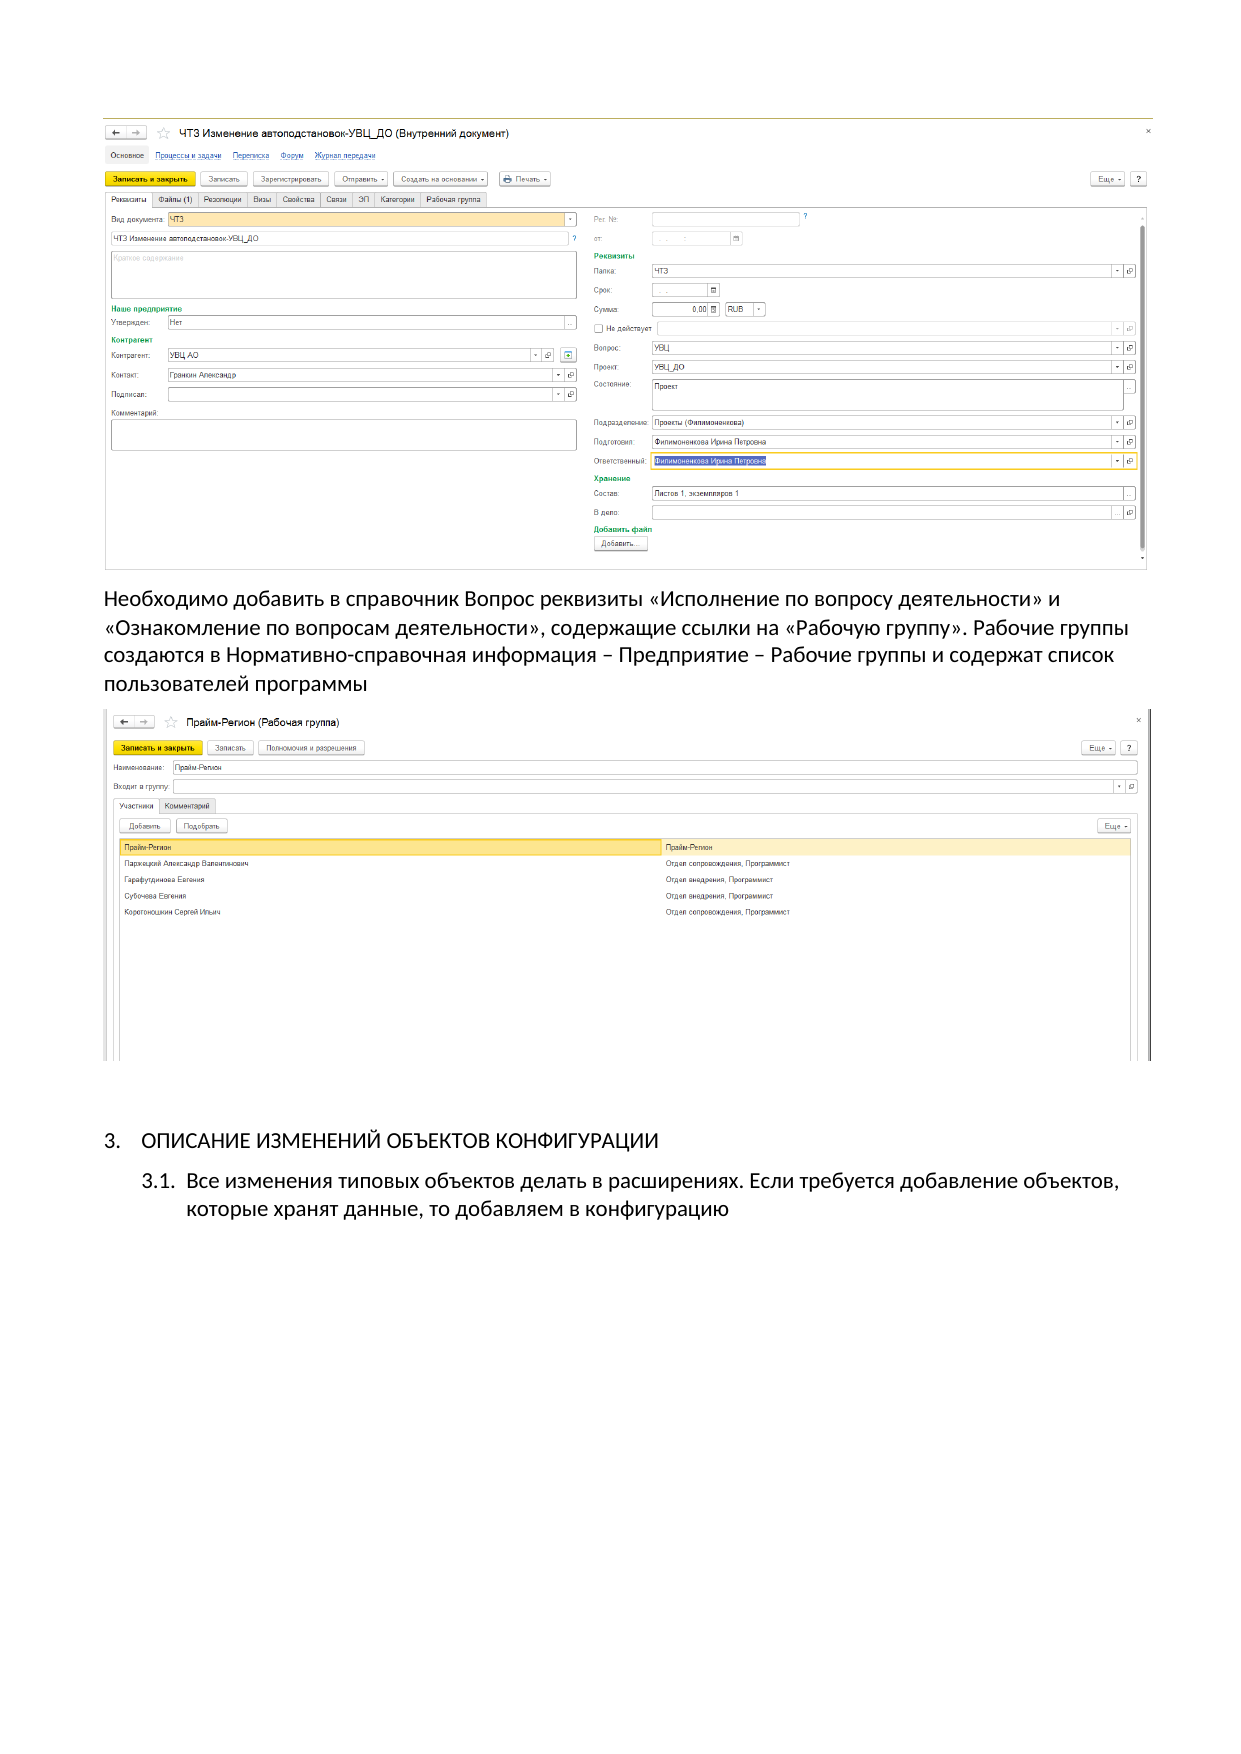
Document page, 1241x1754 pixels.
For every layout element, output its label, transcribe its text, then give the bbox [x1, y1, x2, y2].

list ОПИСАНИЕ ИЗМЕНЕНИЙ ОБЪЕКТОВ КОНФИГУРАЦИИ [103, 1126, 1152, 1154]
picture [103, 118, 1153, 572]
list Необходимо добавить в справочник Вопрос реквизиты «Исполнение по вопросу деятельности» и «Ознакомление по вопросам деятельности», содержащие ссылки на «Рабочую группу». Рабочие группы создаются в Нормативно-справочная информация – Предприятие – Рабочие группы и содержат список пользователей программы [103, 584, 1152, 697]
list Все изменения типовых объектов делать в расширениях. Если требуется добавление объектов, которые хранят данные, то добавляем в конфигурацию [141, 1167, 1152, 1223]
picture [103, 709, 1151, 1061]
